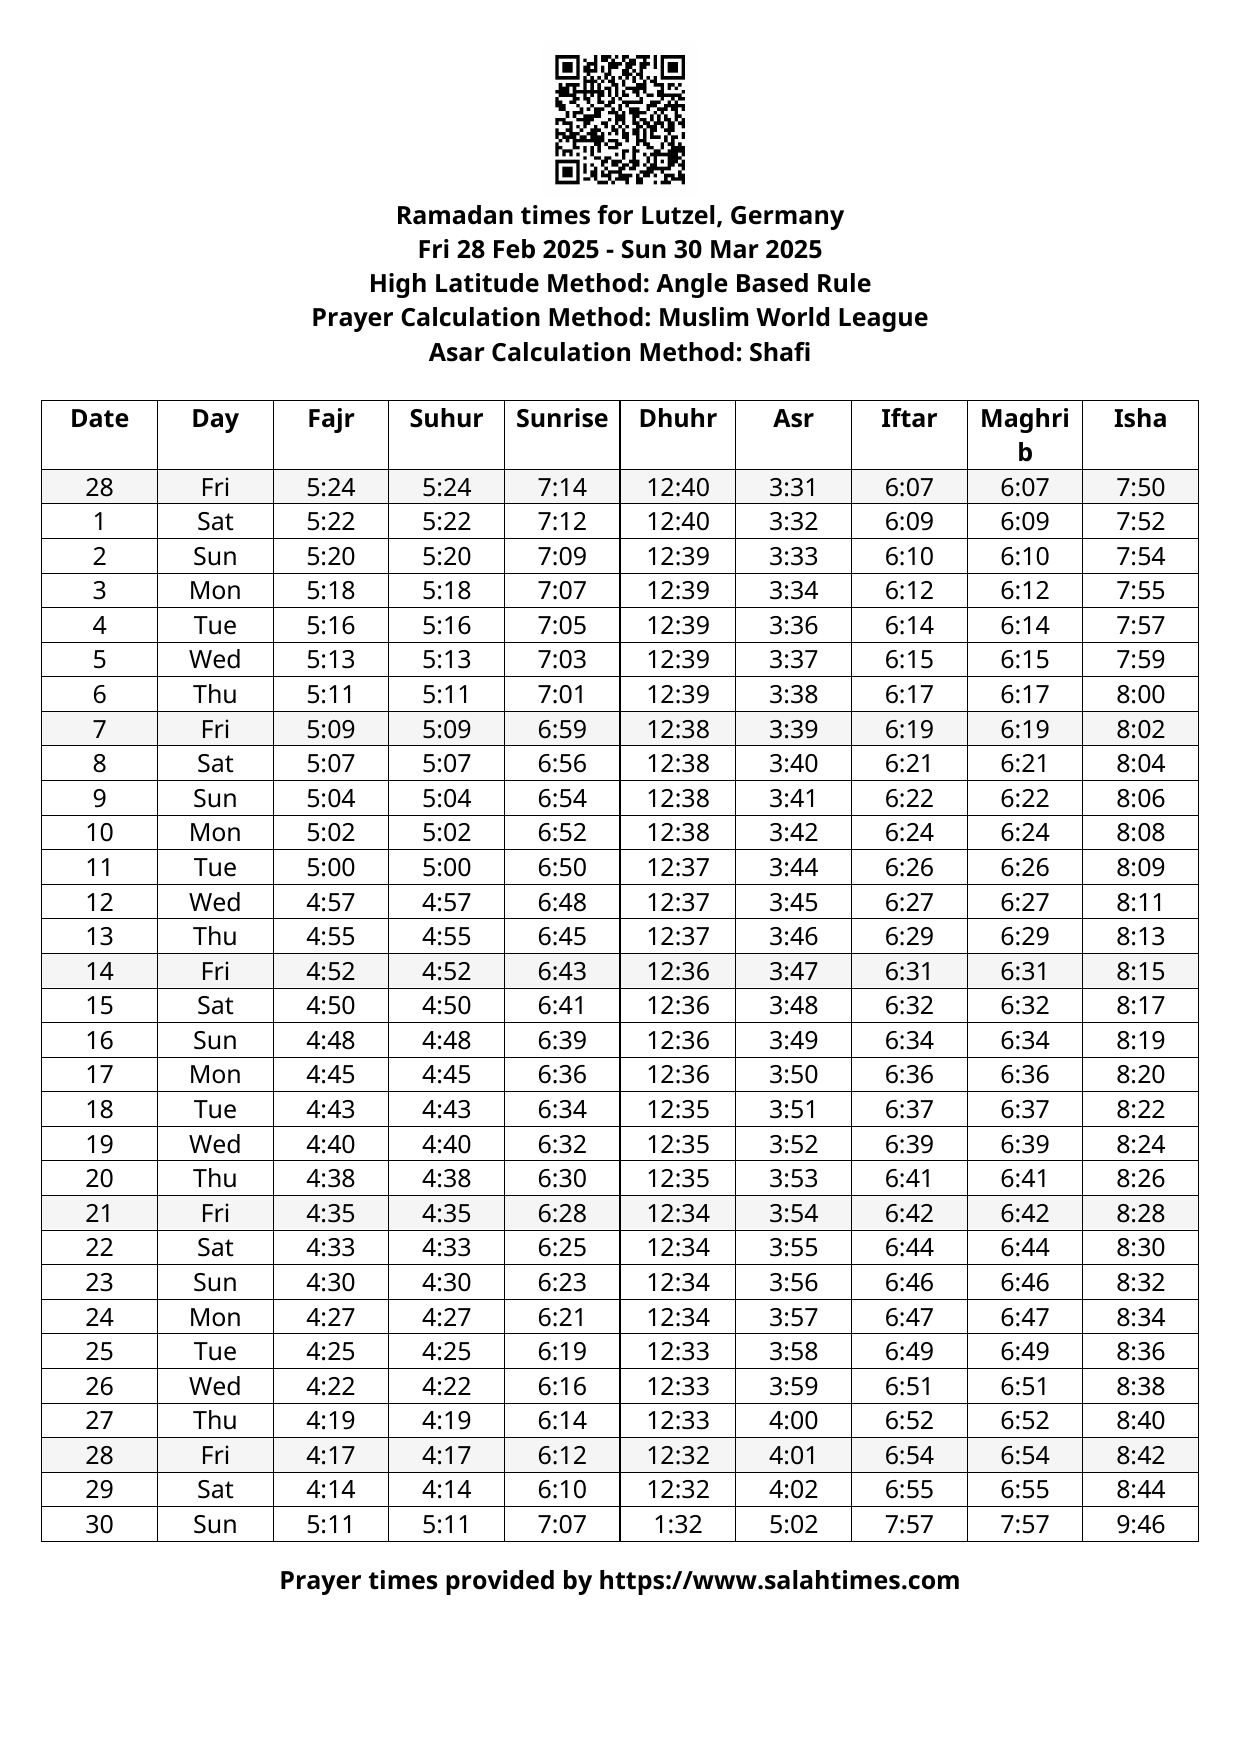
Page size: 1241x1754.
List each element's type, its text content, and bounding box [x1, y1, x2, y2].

table_cell 6:24 [968, 816, 1082, 849]
table_cell Mon [158, 1300, 273, 1333]
table_cell 6:39 [505, 1023, 619, 1057]
table_cell 8 [42, 746, 157, 780]
table_cell 6:55 [968, 1473, 1082, 1506]
table_cell 8:06 [1083, 781, 1198, 814]
table_cell 5:02 [274, 816, 388, 849]
table_cell 7:12 [505, 504, 619, 538]
table_cell 6:56 [505, 746, 619, 780]
table_cell 3:48 [736, 989, 851, 1022]
table_cell 6:49 [968, 1334, 1082, 1368]
table_cell 7:07 [505, 1507, 619, 1541]
table_cell 12:36 [621, 1058, 735, 1091]
table_cell Wed [158, 1369, 273, 1402]
table_cell 5:18 [274, 574, 388, 607]
table_cell 6:51 [968, 1369, 1082, 1402]
table_cell 5:02 [389, 816, 504, 849]
table_header Maghrib [968, 401, 1082, 469]
table_cell 12:32 [621, 1473, 735, 1506]
table_cell 12:39 [621, 677, 735, 711]
table_cell 4:27 [274, 1300, 388, 1333]
table_cell 4:33 [389, 1231, 504, 1264]
table_cell 5:22 [274, 504, 388, 538]
table_cell 8:17 [1083, 989, 1198, 1022]
table_cell 7:57 [1083, 608, 1198, 642]
table_cell Thu [158, 919, 273, 953]
table_cell 6:09 [852, 504, 967, 538]
table_cell 6:10 [505, 1473, 619, 1506]
table_cell 6:36 [505, 1058, 619, 1091]
table_cell 12:39 [621, 539, 735, 572]
table_header Iftar [852, 401, 967, 469]
table_cell 12:34 [621, 1265, 735, 1299]
table_cell 5:20 [389, 539, 504, 572]
table_cell 29 [42, 1473, 157, 1506]
table_cell 6:52 [505, 816, 619, 849]
table_cell 8:38 [1083, 1369, 1198, 1402]
table_cell 3:50 [736, 1058, 851, 1091]
text Prayer Calculation Method: Muslim World League [42, 300, 1198, 334]
table_cell 18 [42, 1092, 157, 1126]
table_cell 6:27 [968, 885, 1082, 918]
table_cell 6:39 [968, 1127, 1082, 1160]
table_cell 3:42 [736, 816, 851, 849]
table_cell 6:44 [852, 1231, 967, 1264]
table_cell 6:32 [968, 989, 1082, 1022]
table_cell 6:19 [852, 712, 967, 745]
table_cell 8:30 [1083, 1231, 1198, 1264]
table_cell 6:43 [505, 954, 619, 987]
table_cell 6:17 [852, 677, 967, 711]
table_cell 4:55 [389, 919, 504, 953]
table_cell 5:00 [274, 850, 388, 884]
table_cell 6:23 [505, 1265, 619, 1299]
table_cell 4:35 [274, 1196, 388, 1229]
table_cell 12:36 [621, 1023, 735, 1057]
table_cell 4:17 [274, 1438, 388, 1472]
table_cell 4:50 [274, 989, 388, 1022]
table_cell Tue [158, 1092, 273, 1126]
table_cell 24 [42, 1300, 157, 1333]
table_cell 3:44 [736, 850, 851, 884]
table_cell 9:46 [1083, 1507, 1198, 1541]
table_cell 4:19 [274, 1404, 388, 1437]
table_cell 6:14 [505, 1404, 619, 1437]
table_cell 6:41 [968, 1161, 1082, 1195]
table_cell Sat [158, 1231, 273, 1264]
table_cell 6:42 [968, 1196, 1082, 1229]
table_cell Sun [158, 1265, 273, 1299]
table_cell 6 [42, 677, 157, 711]
table_cell 6:42 [852, 1196, 967, 1229]
table_cell 19 [42, 1127, 157, 1160]
table_cell 10 [42, 816, 157, 849]
table_header Sunrise [505, 401, 619, 469]
table_cell Sun [158, 1023, 273, 1057]
table_cell 3:51 [736, 1092, 851, 1126]
table_cell 5:13 [274, 643, 388, 676]
table_cell 3:39 [736, 712, 851, 745]
table_cell 6:24 [852, 816, 967, 849]
table_cell 4:38 [389, 1161, 504, 1195]
text High Latitude Method: Angle Based Rule [42, 266, 1198, 300]
table_cell 5:07 [274, 746, 388, 780]
table_cell 8:26 [1083, 1161, 1198, 1195]
table_cell 6:54 [505, 781, 619, 814]
table_cell Sun [158, 1507, 273, 1541]
text Asar Calculation Method: Shafi [42, 334, 1198, 368]
table_cell 6:32 [505, 1127, 619, 1160]
table_cell 8:09 [1083, 850, 1198, 884]
table_cell 5:11 [389, 677, 504, 711]
table_cell 9 [42, 781, 157, 814]
table_cell 12:38 [621, 816, 735, 849]
table_cell 16 [42, 1023, 157, 1057]
table_cell 4:02 [736, 1473, 851, 1506]
table_cell 7:03 [505, 643, 619, 676]
table_cell 5:09 [274, 712, 388, 745]
table_header Asr [736, 401, 851, 469]
table_cell 3:47 [736, 954, 851, 987]
table_cell 4:22 [389, 1369, 504, 1402]
table_header Suhur [389, 401, 504, 469]
table_cell 20 [42, 1161, 157, 1195]
table_cell 5:16 [274, 608, 388, 642]
table_cell 12:35 [621, 1127, 735, 1160]
table_cell 4:38 [274, 1161, 388, 1195]
table_cell 6:15 [852, 643, 967, 676]
table_cell 6:46 [968, 1265, 1082, 1299]
table_cell 4:50 [389, 989, 504, 1022]
table_cell Fri [158, 1196, 273, 1229]
table_cell 3:55 [736, 1231, 851, 1264]
table_cell 5:11 [274, 1507, 388, 1541]
table_cell 28 [42, 470, 157, 503]
table_cell 5:16 [389, 608, 504, 642]
table_cell 12 [42, 885, 157, 918]
table_cell 6:47 [968, 1300, 1082, 1333]
table_cell 23 [42, 1265, 157, 1299]
table_cell 3:53 [736, 1161, 851, 1195]
table_cell 5:02 [736, 1507, 851, 1541]
table_cell 3:38 [736, 677, 851, 711]
table_cell 12:38 [621, 746, 735, 780]
table_cell 3 [42, 574, 157, 607]
table_cell 3:58 [736, 1334, 851, 1368]
table_cell 12:40 [621, 504, 735, 538]
table_cell 6:15 [968, 643, 1082, 676]
table_cell 6:22 [852, 781, 967, 814]
table_cell 17 [42, 1058, 157, 1091]
table_cell 4:30 [274, 1265, 388, 1299]
table_cell 3:45 [736, 885, 851, 918]
table_cell 4:43 [274, 1092, 388, 1126]
table_cell 12:39 [621, 608, 735, 642]
table_cell 6:34 [968, 1023, 1082, 1057]
table_cell 6:50 [505, 850, 619, 884]
table_cell 6:14 [852, 608, 967, 642]
table_cell 28 [42, 1438, 157, 1472]
table_cell 6:10 [852, 539, 967, 572]
table_cell 12:36 [621, 954, 735, 987]
table_cell 8:44 [1083, 1473, 1198, 1506]
table_cell 14 [42, 954, 157, 987]
table_cell 12:35 [621, 1161, 735, 1195]
table_cell 8:15 [1083, 954, 1198, 987]
table_header Dhuhr [621, 401, 735, 469]
table_cell 5:04 [274, 781, 388, 814]
table_cell 6:54 [852, 1438, 967, 1472]
table_cell 6:07 [852, 470, 967, 503]
table_cell Thu [158, 677, 273, 711]
table_cell 3:52 [736, 1127, 851, 1160]
table_cell 4:55 [274, 919, 388, 953]
table_cell 12:39 [621, 643, 735, 676]
table_cell 3:54 [736, 1196, 851, 1229]
text Ramadan times for Lutzel, Germany [42, 198, 1198, 232]
table_cell Sat [158, 746, 273, 780]
table_cell Sat [158, 989, 273, 1022]
table_cell 6:36 [968, 1058, 1082, 1091]
table_cell 12:33 [621, 1334, 735, 1368]
table_cell 4:40 [274, 1127, 388, 1160]
table_cell 8:11 [1083, 885, 1198, 918]
table_cell 2 [42, 539, 157, 572]
table_cell 3:46 [736, 919, 851, 953]
table_cell 7:52 [1083, 504, 1198, 538]
table_cell 6:47 [852, 1300, 967, 1333]
table_cell 12:38 [621, 781, 735, 814]
table_cell 5:09 [389, 712, 504, 745]
table_cell 11 [42, 850, 157, 884]
table_cell Mon [158, 1058, 273, 1091]
table_cell Fri [158, 470, 273, 503]
table_cell 8:34 [1083, 1300, 1198, 1333]
table_cell 8:04 [1083, 746, 1198, 780]
table_cell 12:32 [621, 1438, 735, 1472]
table_cell 7:59 [1083, 643, 1198, 676]
table_cell 4:19 [389, 1404, 504, 1437]
table_cell 3:36 [736, 608, 851, 642]
table_cell 6:52 [852, 1404, 967, 1437]
table_cell Tue [158, 1334, 273, 1368]
table_cell 12:38 [621, 712, 735, 745]
table_cell 3:32 [736, 504, 851, 538]
table_cell 5:20 [274, 539, 388, 572]
table_cell 6:41 [505, 989, 619, 1022]
table_cell Tue [158, 850, 273, 884]
table_cell 6:49 [852, 1334, 967, 1368]
table_cell Mon [158, 574, 273, 607]
table_cell 4:48 [389, 1023, 504, 1057]
table_cell Sun [158, 539, 273, 572]
table_cell 6:36 [852, 1058, 967, 1091]
table_cell 4:57 [389, 885, 504, 918]
table_cell 3:33 [736, 539, 851, 572]
table_cell 4:45 [274, 1058, 388, 1091]
table_cell 3:57 [736, 1300, 851, 1333]
table_cell 6:31 [852, 954, 967, 987]
table_cell 7:50 [1083, 470, 1198, 503]
table_cell 7:09 [505, 539, 619, 572]
table_cell 30 [42, 1507, 157, 1541]
table_cell 5:07 [389, 746, 504, 780]
table_cell 6:30 [505, 1161, 619, 1195]
table_cell 7:55 [1083, 574, 1198, 607]
table_cell 6:55 [852, 1473, 967, 1506]
table_cell 3:41 [736, 781, 851, 814]
table_cell 12:40 [621, 470, 735, 503]
table_cell 6:54 [968, 1438, 1082, 1472]
table_cell 4:27 [389, 1300, 504, 1333]
table_header Fajr [274, 401, 388, 469]
table_cell 3:40 [736, 746, 851, 780]
table_cell 6:19 [968, 712, 1082, 745]
table_cell 15 [42, 989, 157, 1022]
table_cell Tue [158, 608, 273, 642]
table_cell 13 [42, 919, 157, 953]
table_cell 4:25 [389, 1334, 504, 1368]
table_cell 6:48 [505, 885, 619, 918]
table_cell 7:54 [1083, 539, 1198, 572]
table_cell 8:36 [1083, 1334, 1198, 1368]
table_cell 4:17 [389, 1438, 504, 1472]
table_cell 12:34 [621, 1231, 735, 1264]
table_cell 6:17 [968, 677, 1082, 711]
table_cell 6:21 [505, 1300, 619, 1333]
table_cell 8:20 [1083, 1058, 1198, 1091]
table_cell 4:43 [389, 1092, 504, 1126]
table_cell 3:49 [736, 1023, 851, 1057]
table_cell Wed [158, 643, 273, 676]
table_cell 27 [42, 1404, 157, 1437]
table_cell 8:02 [1083, 712, 1198, 745]
table_cell 6:12 [968, 574, 1082, 607]
table_cell 6:19 [505, 1334, 619, 1368]
table_header Isha [1083, 401, 1198, 469]
table_cell 6:39 [852, 1127, 967, 1160]
table_cell 6:51 [852, 1369, 967, 1402]
table_cell 3:59 [736, 1369, 851, 1402]
table_cell 4:22 [274, 1369, 388, 1402]
table_cell 21 [42, 1196, 157, 1229]
table_cell 4:33 [274, 1231, 388, 1264]
table_cell Thu [158, 1161, 273, 1195]
table_cell 6:34 [505, 1092, 619, 1126]
table_cell 6:26 [852, 850, 967, 884]
table_cell 12:37 [621, 919, 735, 953]
table_cell 6:26 [968, 850, 1082, 884]
table_cell 6:10 [968, 539, 1082, 572]
table_cell 4:45 [389, 1058, 504, 1091]
table_cell 5:24 [389, 470, 504, 503]
table_cell 1 [42, 504, 157, 538]
table_cell 12:35 [621, 1092, 735, 1126]
text Fri 28 Feb 2025 - Sun 30 Mar 2025 [42, 232, 1198, 266]
table_cell 1:32 [621, 1507, 735, 1541]
text Prayer times provided by https://www.salahtimes.com [42, 1563, 1198, 1597]
table_cell 3:34 [736, 574, 851, 607]
table_cell 6:32 [852, 989, 967, 1022]
table_cell 12:33 [621, 1369, 735, 1402]
table_cell 25 [42, 1334, 157, 1368]
table_cell 4:48 [274, 1023, 388, 1057]
table_cell 6:12 [505, 1438, 619, 1472]
table_cell 6:14 [968, 608, 1082, 642]
table_cell 6:37 [852, 1092, 967, 1126]
table_cell 12:34 [621, 1196, 735, 1229]
table_cell Sat [158, 504, 273, 538]
table_cell 5:24 [274, 470, 388, 503]
table_cell Mon [158, 816, 273, 849]
table_cell 8:32 [1083, 1265, 1198, 1299]
table_cell Fri [158, 1438, 273, 1472]
table_cell 6:22 [968, 781, 1082, 814]
table_cell 6:07 [968, 470, 1082, 503]
table_cell 7:57 [968, 1507, 1082, 1541]
table_cell 4:57 [274, 885, 388, 918]
table_cell 8:40 [1083, 1404, 1198, 1437]
table_cell 4:40 [389, 1127, 504, 1160]
table_cell 8:00 [1083, 677, 1198, 711]
table_cell 6:31 [968, 954, 1082, 987]
table_cell 8:28 [1083, 1196, 1198, 1229]
table_cell 4:35 [389, 1196, 504, 1229]
table_cell 5:11 [389, 1507, 504, 1541]
table_cell 5:11 [274, 677, 388, 711]
table_cell 6:37 [968, 1092, 1082, 1126]
table_cell 6:21 [968, 746, 1082, 780]
table_cell 7:01 [505, 677, 619, 711]
table_cell 7:05 [505, 608, 619, 642]
table_cell 3:56 [736, 1265, 851, 1299]
table_cell 6:44 [968, 1231, 1082, 1264]
table_cell 7 [42, 712, 157, 745]
table_cell 8:13 [1083, 919, 1198, 953]
table_cell 8:42 [1083, 1438, 1198, 1472]
table_cell 3:31 [736, 470, 851, 503]
table_cell 6:27 [852, 885, 967, 918]
table_cell 4:14 [274, 1473, 388, 1506]
table_cell 7:07 [505, 574, 619, 607]
table_cell 3:37 [736, 643, 851, 676]
table_cell Thu [158, 1404, 273, 1437]
table_cell 4:01 [736, 1438, 851, 1472]
table_cell 5:04 [389, 781, 504, 814]
table_cell 6:12 [852, 574, 967, 607]
table_cell 6:09 [968, 504, 1082, 538]
table_cell 5:22 [389, 504, 504, 538]
table_cell 7:14 [505, 470, 619, 503]
table_cell 12:36 [621, 989, 735, 1022]
table_cell 22 [42, 1231, 157, 1264]
table_cell 4:30 [389, 1265, 504, 1299]
table_cell 6:28 [505, 1196, 619, 1229]
table_cell 4:00 [736, 1404, 851, 1437]
table_cell Sun [158, 781, 273, 814]
table_cell 4:25 [274, 1334, 388, 1368]
table_cell 8:24 [1083, 1127, 1198, 1160]
table_cell Fri [158, 712, 273, 745]
table_cell 6:34 [852, 1023, 967, 1057]
table_cell 4:14 [389, 1473, 504, 1506]
picture [542, 41, 699, 198]
table_cell 6:25 [505, 1231, 619, 1264]
table_cell 6:52 [968, 1404, 1082, 1437]
table_cell 26 [42, 1369, 157, 1402]
table_cell 12:39 [621, 574, 735, 607]
table_cell Sat [158, 1473, 273, 1506]
table_cell 8:19 [1083, 1023, 1198, 1057]
table_cell Wed [158, 1127, 273, 1160]
table_cell 6:29 [968, 919, 1082, 953]
table_cell 8:22 [1083, 1092, 1198, 1126]
table_cell 6:46 [852, 1265, 967, 1299]
table_cell 12:33 [621, 1404, 735, 1437]
table_cell 12:37 [621, 850, 735, 884]
table_cell 4 [42, 608, 157, 642]
table_cell 5:13 [389, 643, 504, 676]
table_cell 12:37 [621, 885, 735, 918]
table_cell 12:34 [621, 1300, 735, 1333]
table_cell 6:45 [505, 919, 619, 953]
table_cell 6:29 [852, 919, 967, 953]
table_cell 8:08 [1083, 816, 1198, 849]
table_header Date [42, 401, 157, 469]
table_cell 5 [42, 643, 157, 676]
table_cell Wed [158, 885, 273, 918]
table_cell 6:21 [852, 746, 967, 780]
table_cell 5:00 [389, 850, 504, 884]
table_cell 6:16 [505, 1369, 619, 1402]
table_cell 7:57 [852, 1507, 967, 1541]
table_cell 6:59 [505, 712, 619, 745]
table_cell Fri [158, 954, 273, 987]
table_cell 4:52 [389, 954, 504, 987]
table_cell 6:41 [852, 1161, 967, 1195]
table_cell 5:18 [389, 574, 504, 607]
table_header Day [158, 401, 273, 469]
table_cell 4:52 [274, 954, 388, 987]
